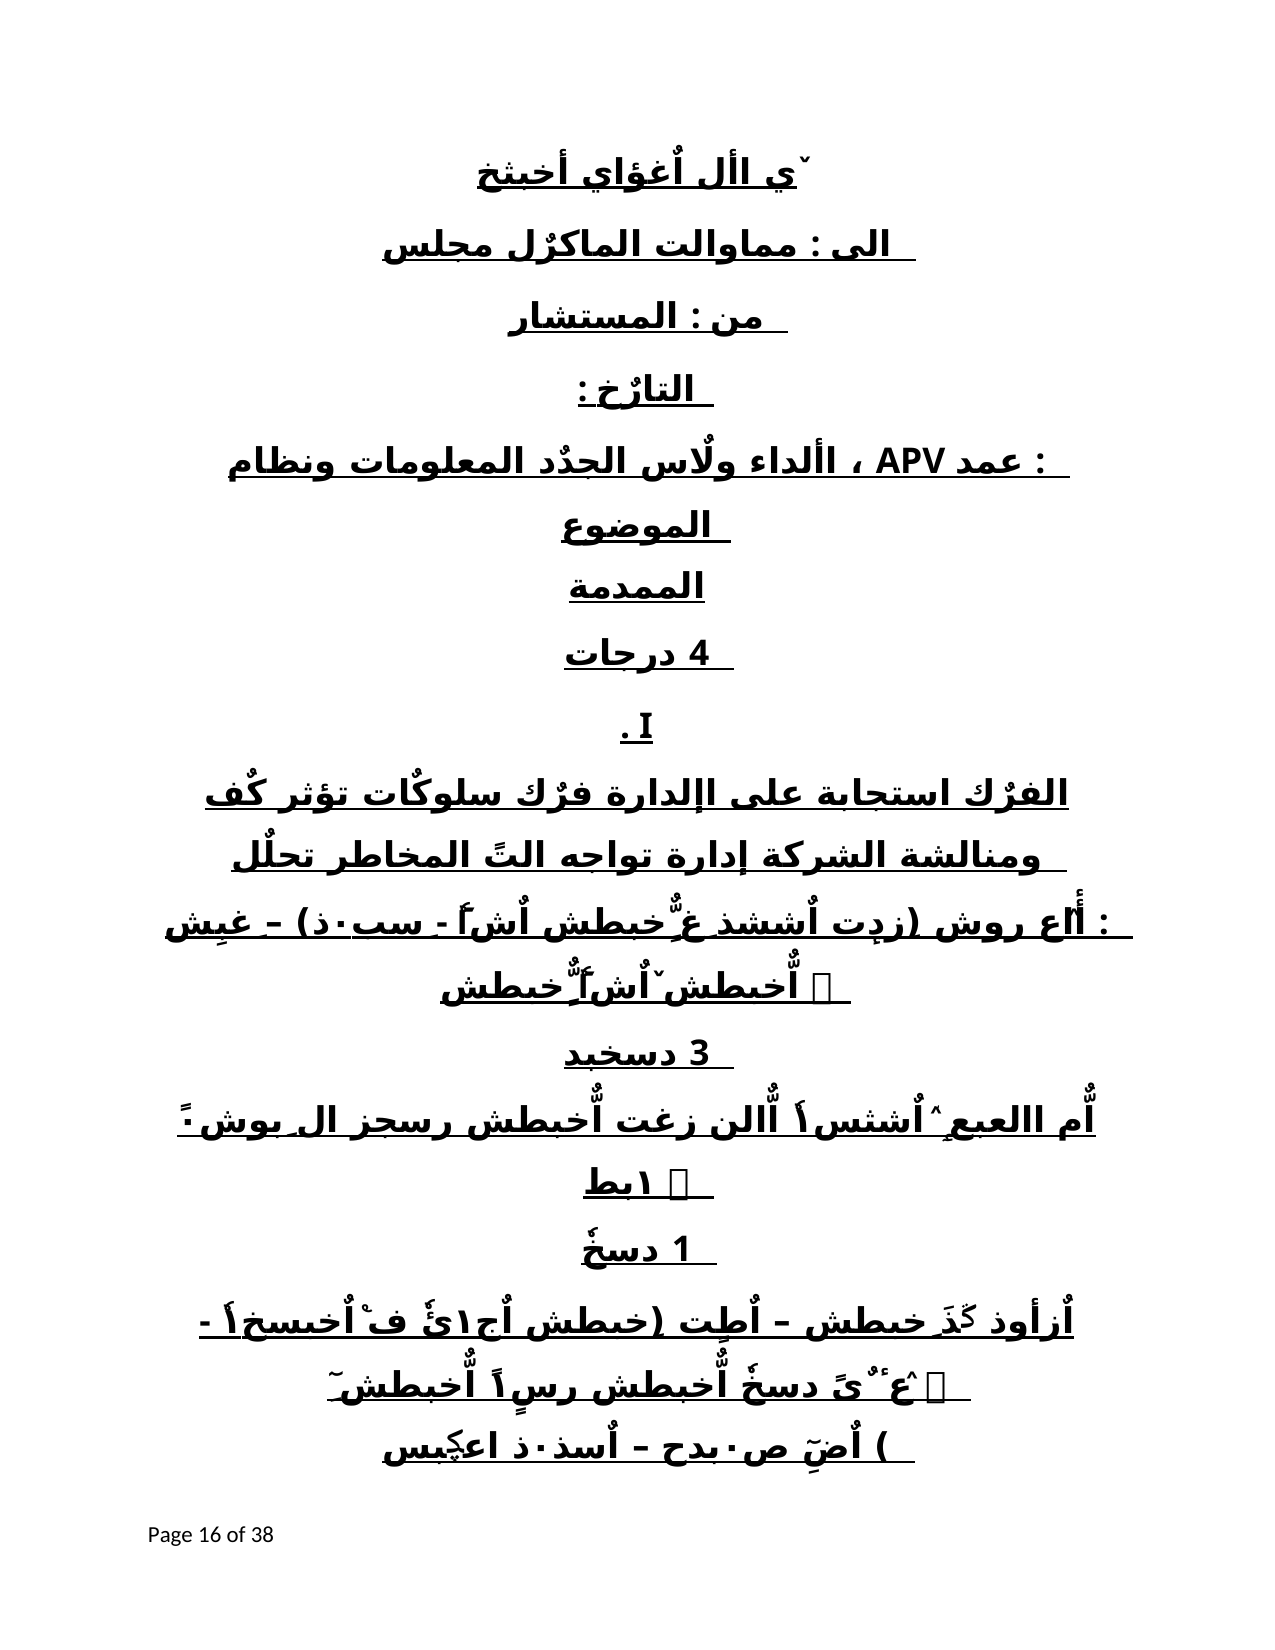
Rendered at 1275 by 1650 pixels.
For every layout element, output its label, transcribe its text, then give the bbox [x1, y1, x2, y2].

text ‫دسخٗ‬ ‫‪1‬‬ [148, 1223, 1125, 1271]
text ‫‪-‬‬ ‫اٌخبسخ‪ٗ١‬‬ ‫اٌج‪١‬ئٗ‬ ‫ف‪ٝ‬‬ ‫اٌزأوذ‬ ‫ػذَ‬ ‫ِخبطش‬ ‫–‬ ‫اٌطٍت‬ ‫(ِخبطش‬ ‫اٌّخبطش‬ ‫ِٓ‬ ‫‪ٛ‬ع‬ ‫ٔ‬ ‫ٌىً‬ ‫دسخٗ‬ ‫اٌّخبطش‬ ‫رسٍ‪ً١‬‬ ‫‪‬‬ [148, 1295, 1125, 1405]
text ‫دسخبد‬ ‫‪3‬‬ [148, 1027, 1125, 1075]
text ‫األداء‬ ‫ولٌاس‬ ‫الجدٌد‬ ‫المعلومات‬ ‫ونظام‬ ‫‪،‬‬ ‫‪APV‬‬ ‫عمد‬ ‫‪:‬‬ ‫الموضوع‬ [148, 435, 1125, 545]
text ‫‪:‬‬ ‫التارٌخ‬ [148, 363, 1125, 411]
text ‫مماوالت‬ ‫الماكرٌل‬ ‫مجلس‬ ‫‪:‬‬ ‫الى‬ [148, 218, 1125, 267]
text ‫‪.‬‬ ‫‪I‬‬ [148, 700, 1125, 748]
text ‫الممدمة‬ [148, 566, 1125, 607]
text ‫اٌّالن‬ ‫زغت‬ ‫اٌّخبطش‬ ‫رسجز‬ ‫ال‬ ‫ِبوش‪ً٠‬‬ ‫اٌشثس‪ٗ١‬‬ ‫٘‪ٛ‬‬ ‫االعبع‪ٟ‬‬ ‫اٌّم‪١‬بط‬ ‫‪‬‬ [148, 1099, 1125, 1202]
text ‫المستشار‬ ‫‪:‬‬ ‫من‬ [148, 291, 1125, 339]
text ‫درجات‬ ‫‪4‬‬ [148, 628, 1125, 676]
text ‫‪ٚ‬ي‬ ‫األ‬ ‫اٌغؤاي‬ ‫أخبثخ‬ [148, 146, 1125, 194]
text ‫الفرٌك‬ ‫استجابة‬ ‫على‬ ‫اإلدارة‬ ‫فرٌك‬ ‫سلوكٌات‬ ‫تؤثر‬ ‫كٌف‬ ‫ومنالشة‬ ‫الشركة‬ ‫إدارة‬ ‫تواجه‬ ‫التً‬ ‫المخاطر‬ ‫تحلٌل‬ [148, 772, 1125, 876]
text ‫ِسب‪٠‬ذ)‬ ‫–‬ ‫ِغبِش‬ ‫‪-‬‬ ‫(ِزدٕت‬ ‫اٌششذ‬ ‫ِغ‬ ‫ٌٍّخبطش‬ ‫اٌش‪ٗ١ٙ‬‬ ‫أٔ‪ٛ‬اع‬ ‫روش‬ ‫‪:‬‬ ‫ٌٍّخبطش‬ ‫‪ٚ‬اٌش‪ٗ١ٙ‬‬ ‫اٌّخبطش‬ ‫‪‬‬ [148, 896, 1125, 1006]
text ‫)‬ ‫اٌضِٓ‬ ‫ص‪٠‬بدح‬ ‫–‬ ‫اٌسذ‪٠‬ذ‬ ‫اعؼبس‬ [148, 1426, 1125, 1467]
